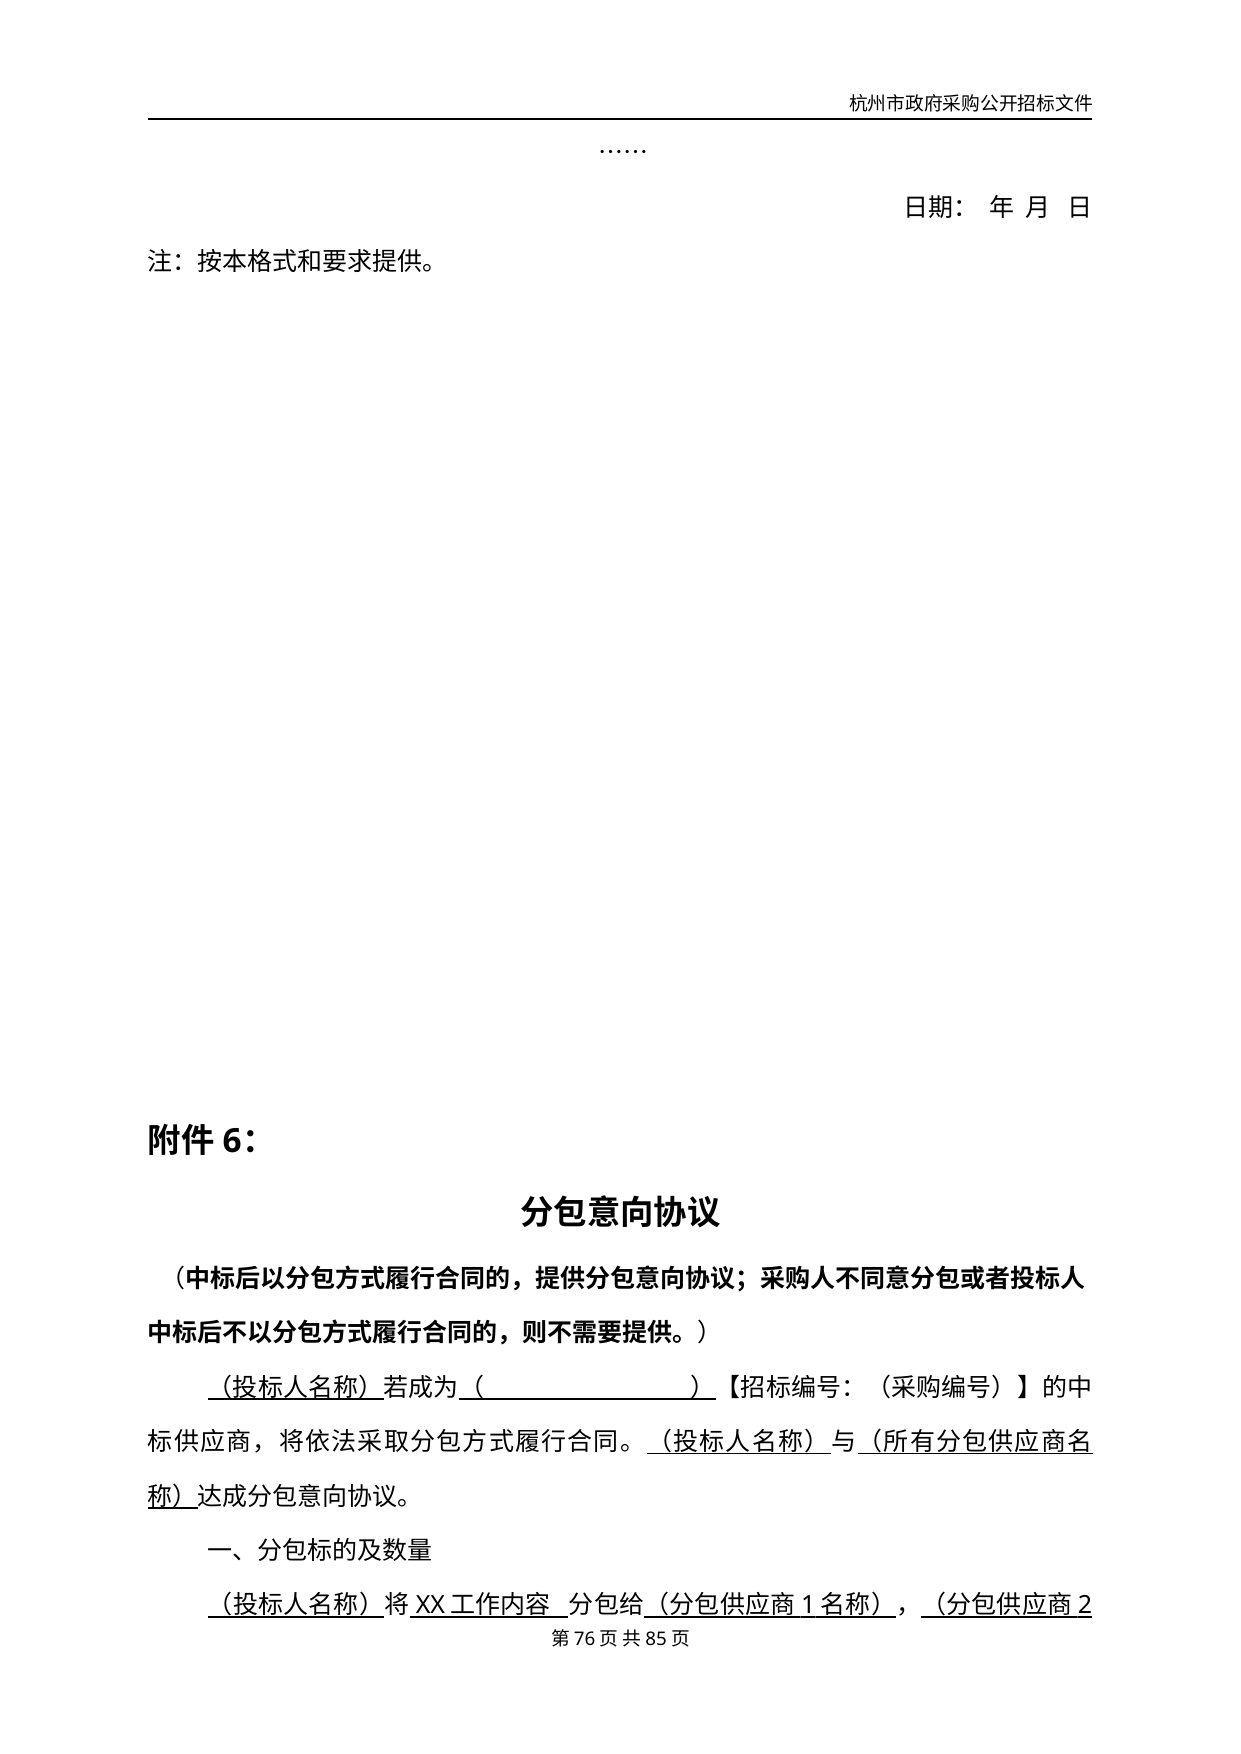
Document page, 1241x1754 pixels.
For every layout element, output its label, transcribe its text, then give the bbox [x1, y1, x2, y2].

text 日期： 年 月 日 [148, 187, 1092, 223]
text （中标后以分包方式履行合同的，提供分包意向协议；采购人不同意分包或者投标人中标后不以分包方式履行合同的，则不需要提供。） [148, 1258, 1092, 1349]
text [148, 1585, 1092, 1621]
text 注：按本格式和要求提供。 [148, 242, 1049, 278]
text （投标人名称）若成为（ ）【招标编号：（采购编号）】的中标供应商，将依法采取分包方式履行合同。（投标人名称）与（所有分包供应商名称）达成分包意向协议。 [148, 1367, 1092, 1512]
text 分包意向协议 [148, 1186, 1092, 1234]
text …… [148, 133, 992, 169]
text 附件6： [148, 1113, 1092, 1162]
text 一、分包标的及数量 [148, 1530, 1092, 1567]
